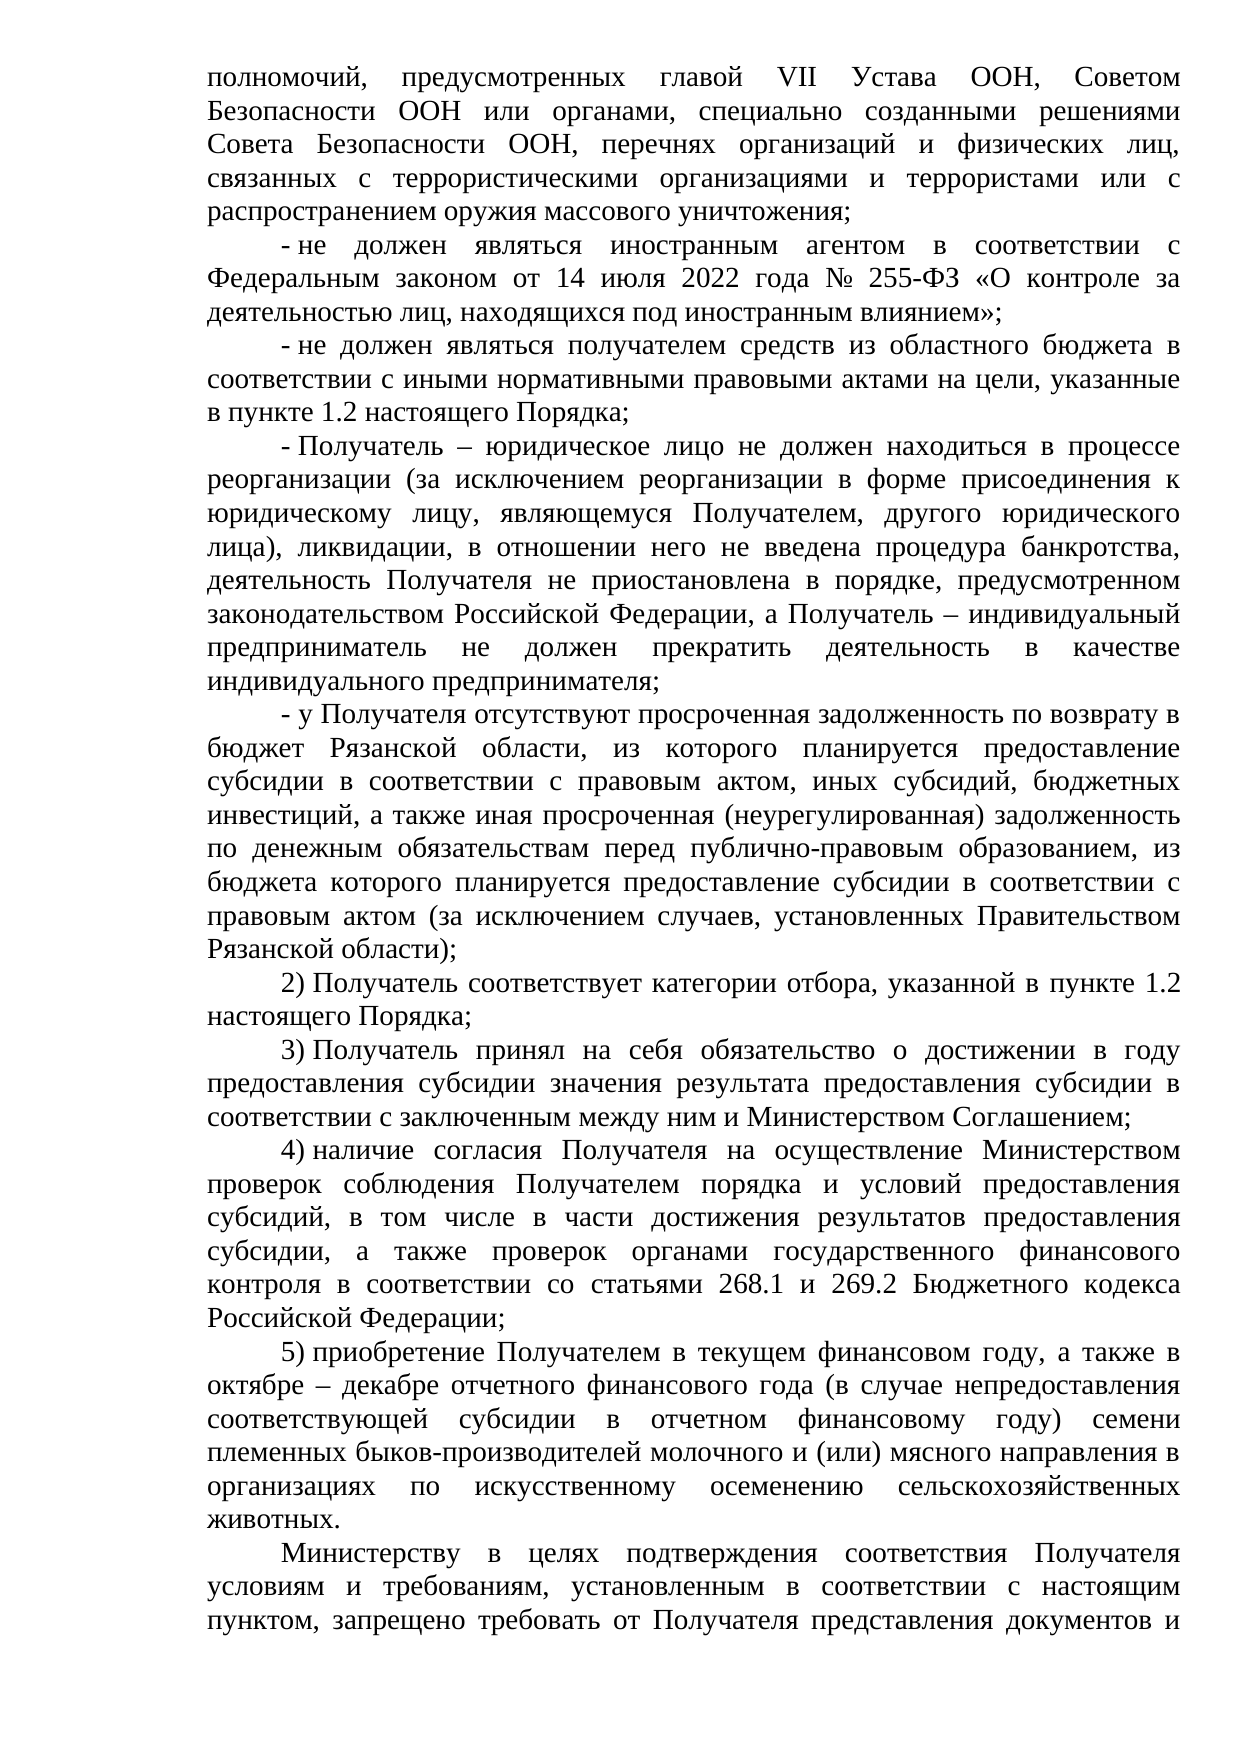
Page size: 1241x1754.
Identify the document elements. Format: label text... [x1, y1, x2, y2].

text 5) приобретение Получателем в текущем финансовом году, а также в октябре – декабре отчетного финансового года (в случае непредоставления соответствующей субсидии в отчетном финансовому году) семени племенных быков-производителей молочного и (или) мясного направления в организациях по искусственному осеменению сельскохозяйственных животных. [207, 1334, 1181, 1535]
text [207, 1535, 1181, 1636]
text 4) наличие согласия Получателя на осуществление Министерством проверок соблюдения Получателем порядка и условий предоставления субсидий, в том числе в части достижения результатов предоставления субсидии, а также проверок органами государственного финансового контроля в соответствии со статьями 268.1 и 269.2 Бюджетного кодекса Российской Федерации; [207, 1132, 1181, 1334]
text - не должен являться получателем средств из областного бюджета в соответствии с иными нормативными правовыми актами на цели, указанные в пункте 1.2 настоящего Порядка; [207, 327, 1181, 428]
text - у Получателя отсутствуют просроченная задолженность по возврату в бюджет Рязанской области, из которого планируется предоставление субсидии в соответствии с правовым актом, иных субсидий, бюджетных инвестиций, а также иная просроченная (неурегулированная) задолженность по денежным обязательствам перед публично-правовым образованием, из бюджета которого планируется предоставление субсидии в соответствии с правовым актом (за исключением случаев, установленных Правительством Рязанской области); [207, 696, 1181, 965]
text - Получатель – юридическое лицо не должен находиться в процессе реорганизации (за исключением реорганизации в форме присоединения к юридическому лицу, являющемуся Получателем, другого юридического лица), ликвидации, в отношении него не введена процедура банкротства, деятельность Получателя не приостановлена в порядке, предусмотренном законодательством Российской Федерации, а Получатель – индивидуальный предприниматель не должен прекратить деятельность в качестве индивидуального предпринимателя; [207, 428, 1181, 696]
text 3) Получатель принял на себя обязательство о достижении в году предоставления субсидии значения результата предоставления субсидии в соответствии с заключенным между ним и Министерством Соглашением; [207, 1032, 1181, 1132]
text 2) Получатель соответствует категории отбора, указанной в пункте 1.2 настоящего Порядка; [207, 965, 1181, 1032]
text - не должен являться иностранным агентом в соответствии с Федеральным законом от 14 июля 2022 года № 255-ФЗ «О контроле за деятельностью лиц, находящихся под иностранным влиянием»; [207, 227, 1181, 327]
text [207, 59, 1181, 227]
